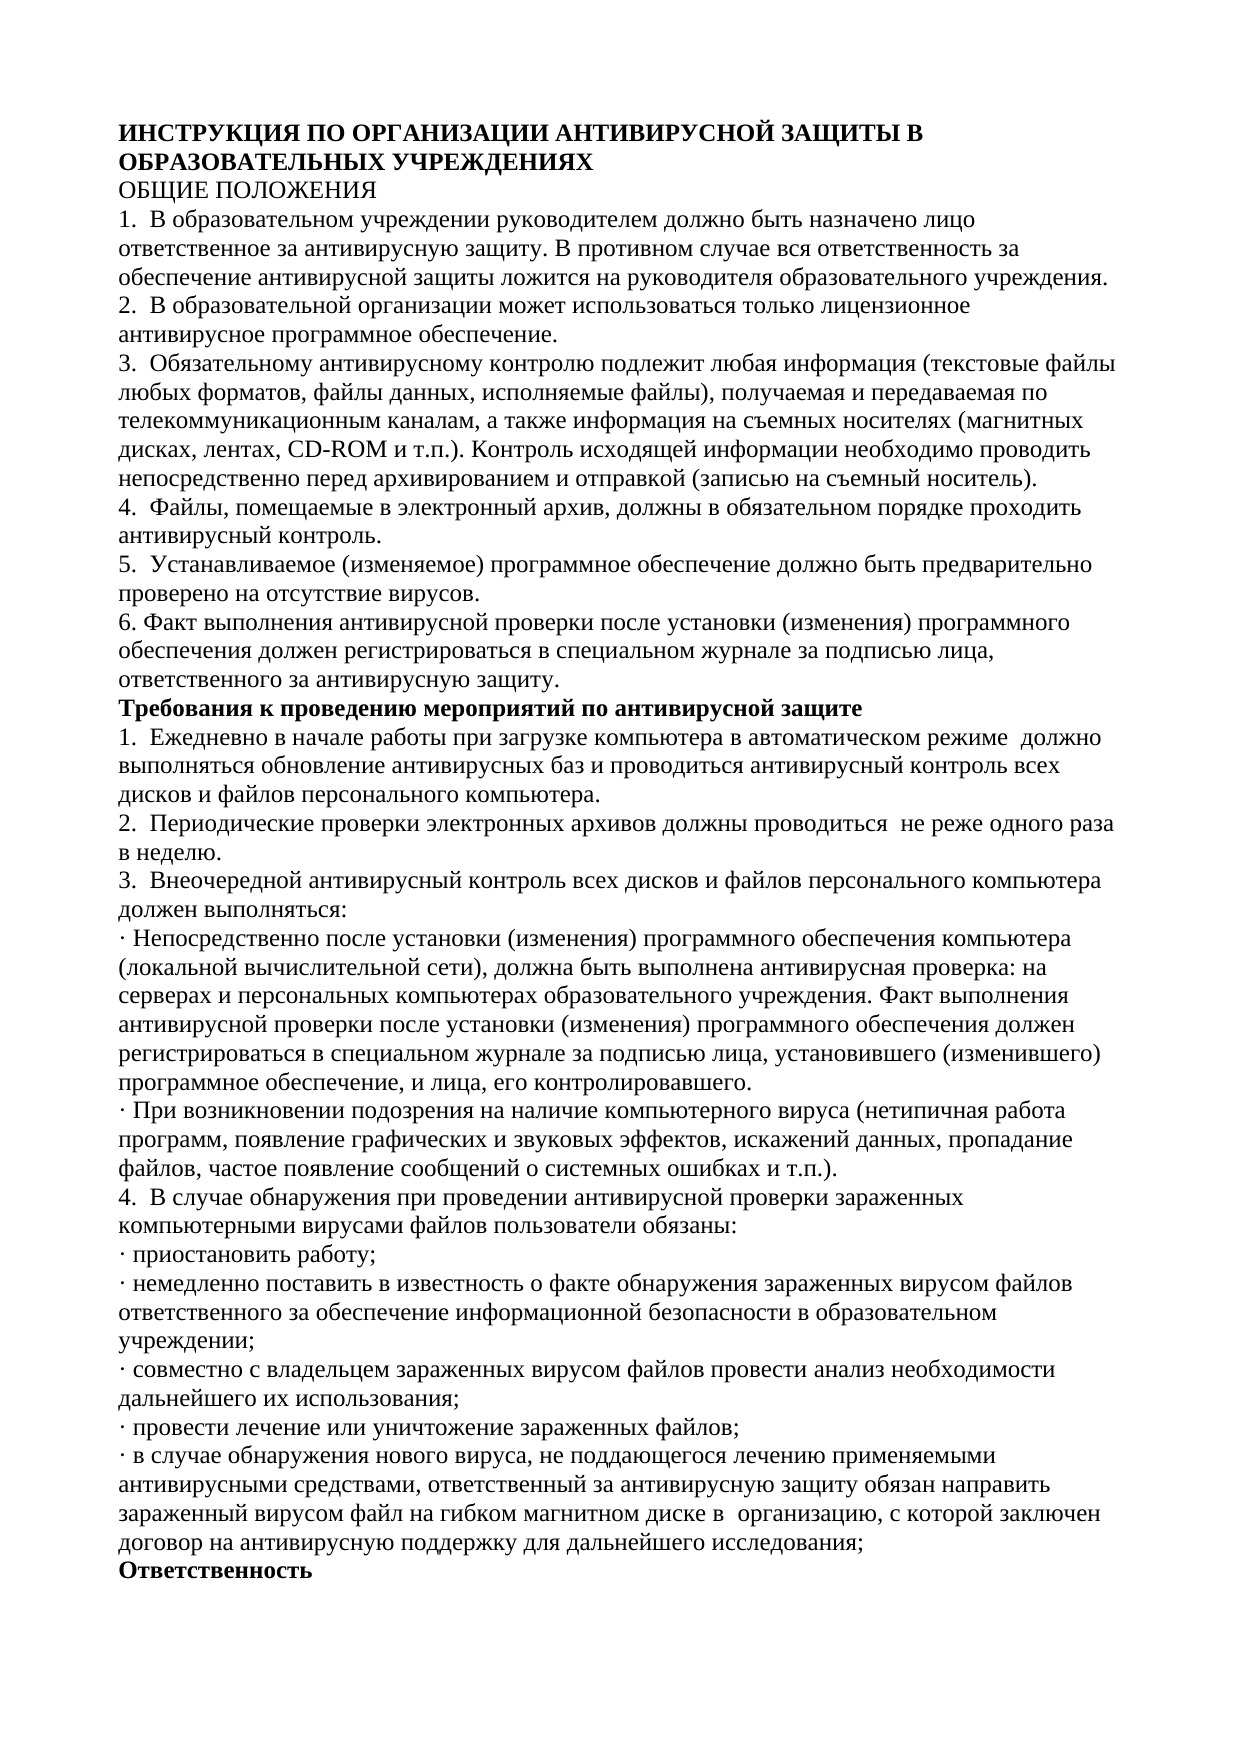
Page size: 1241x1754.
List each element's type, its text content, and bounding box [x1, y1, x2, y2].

text 3. Обязательному антивирусному контролю подлежит любая информация (текстовые файлы любых форматов, файлы данных, исполняемые файлы), получаемая и передаваемая по телекоммуникационным каналам, а также информация на съемных носителях (магнитных дисках, лентах, CD-ROM и т.п.). Контроль исходящей информации необходимо проводить непосредственно перед архивированием и отправкой (записью на съемный носитель). [118, 348, 1122, 492]
text · совместно с владельцем зараженных вирусом файлов провести анализ необходимости дальнейшего их использования; [118, 1354, 1122, 1412]
text Требования к проведению мероприятий по антивирусной защите [118, 693, 1122, 722]
text 2. В образовательной организации может использоваться только лицензионное антивирусное программное обеспечение. [118, 291, 1122, 348]
text · Непосредственно после установки (изменения) программного обеспечения компьютера (локальной вычислительной сети), должна быть выполнена антивирусная проверка: на серверах и персональных компьютерах образовательного учреждения. Факт выполнения антивирусной проверки после установки (изменения) программного обеспечения должен регистрироваться в специальном журнале за подписью лица, установившего (изменившего) программное обеспечение, и лица, его контролировавшего. [118, 923, 1122, 1096]
text Ответственность [118, 1556, 1122, 1584]
text · При возникновении подозрения на наличие компьютерного вируса (нетипичная работа программ, появление графических и звуковых эффектов, искажений данных, пропадание файлов, частое появление сообщений о системных ошибках и т.п.). [118, 1096, 1122, 1182]
text 6. Факт выполнения антивирусной проверки после установки (изменения) программного обеспечения должен регистрироваться в специальном журнале за подписью лица, ответственного за антивирусную защиту. [118, 607, 1122, 693]
text 4. Файлы, помещаемые в электронный архив, должны в обязательном порядке проходить антивирусный контроль. [118, 492, 1122, 549]
text · немедленно поставить в известность о факте обнаружения зараженных вирусом файлов ответственного за обеспечение информационной безопасности в образовательном учреждении; [118, 1268, 1122, 1354]
text 1. Ежедневно в начале работы при загрузке компьютера в автоматическом режиме должно выполняться обновление антивирусных баз и проводиться антивирусный контроль всех дисков и файлов персонального компьютера. [118, 722, 1122, 808]
text 2. Периодические проверки электронных архивов должны проводиться не реже одного раза в неделю. [118, 808, 1122, 866]
text 5. Устанавливаемое (изменяемое) программное обеспечение должно быть предварительно проверено на отсутствие вирусов. [118, 549, 1122, 607]
text · приостановить работу; [118, 1239, 1122, 1268]
text · в случае обнаружения нового вируса, не поддающегося лечению применяемыми антивирусными средствами, ответственный за антивирусную защиту обязан направить зараженный вирусом файл на гибком магнитном диске в организацию, с которой заключен договор на антивирусную поддержку для дальнейшего исследования; [118, 1441, 1122, 1556]
text 4. В случае обнаружения при проведении антивирусной проверки зараженных компьютерными вирусами файлов пользователи обязаны: [118, 1182, 1122, 1239]
text 3. Внеочередной антивирусный контроль всех дисков и файлов персонального компьютера должен выполняться: [118, 866, 1122, 923]
text · провести лечение или уничтожение зараженных файлов; [118, 1412, 1122, 1441]
text ИНСТРУКЦИЯ ПО ОРГАНИЗАЦИИ АНТИВИРУСНОЙ ЗАЩИТЫ В ОБРАЗОВАТЕЛЬНЫХ УЧРЕЖДЕНИЯХ [118, 118, 1122, 176]
text 1. В образовательном учреждении руководителем должно быть назначено лицо ответственное за антивирусную защиту. В противном случае вся ответственность за обеспечение антивирусной защиты ложится на руководителя образовательного учреждения. [118, 204, 1122, 291]
text ОБЩИЕ ПОЛОЖЕНИЯ [118, 176, 1122, 204]
